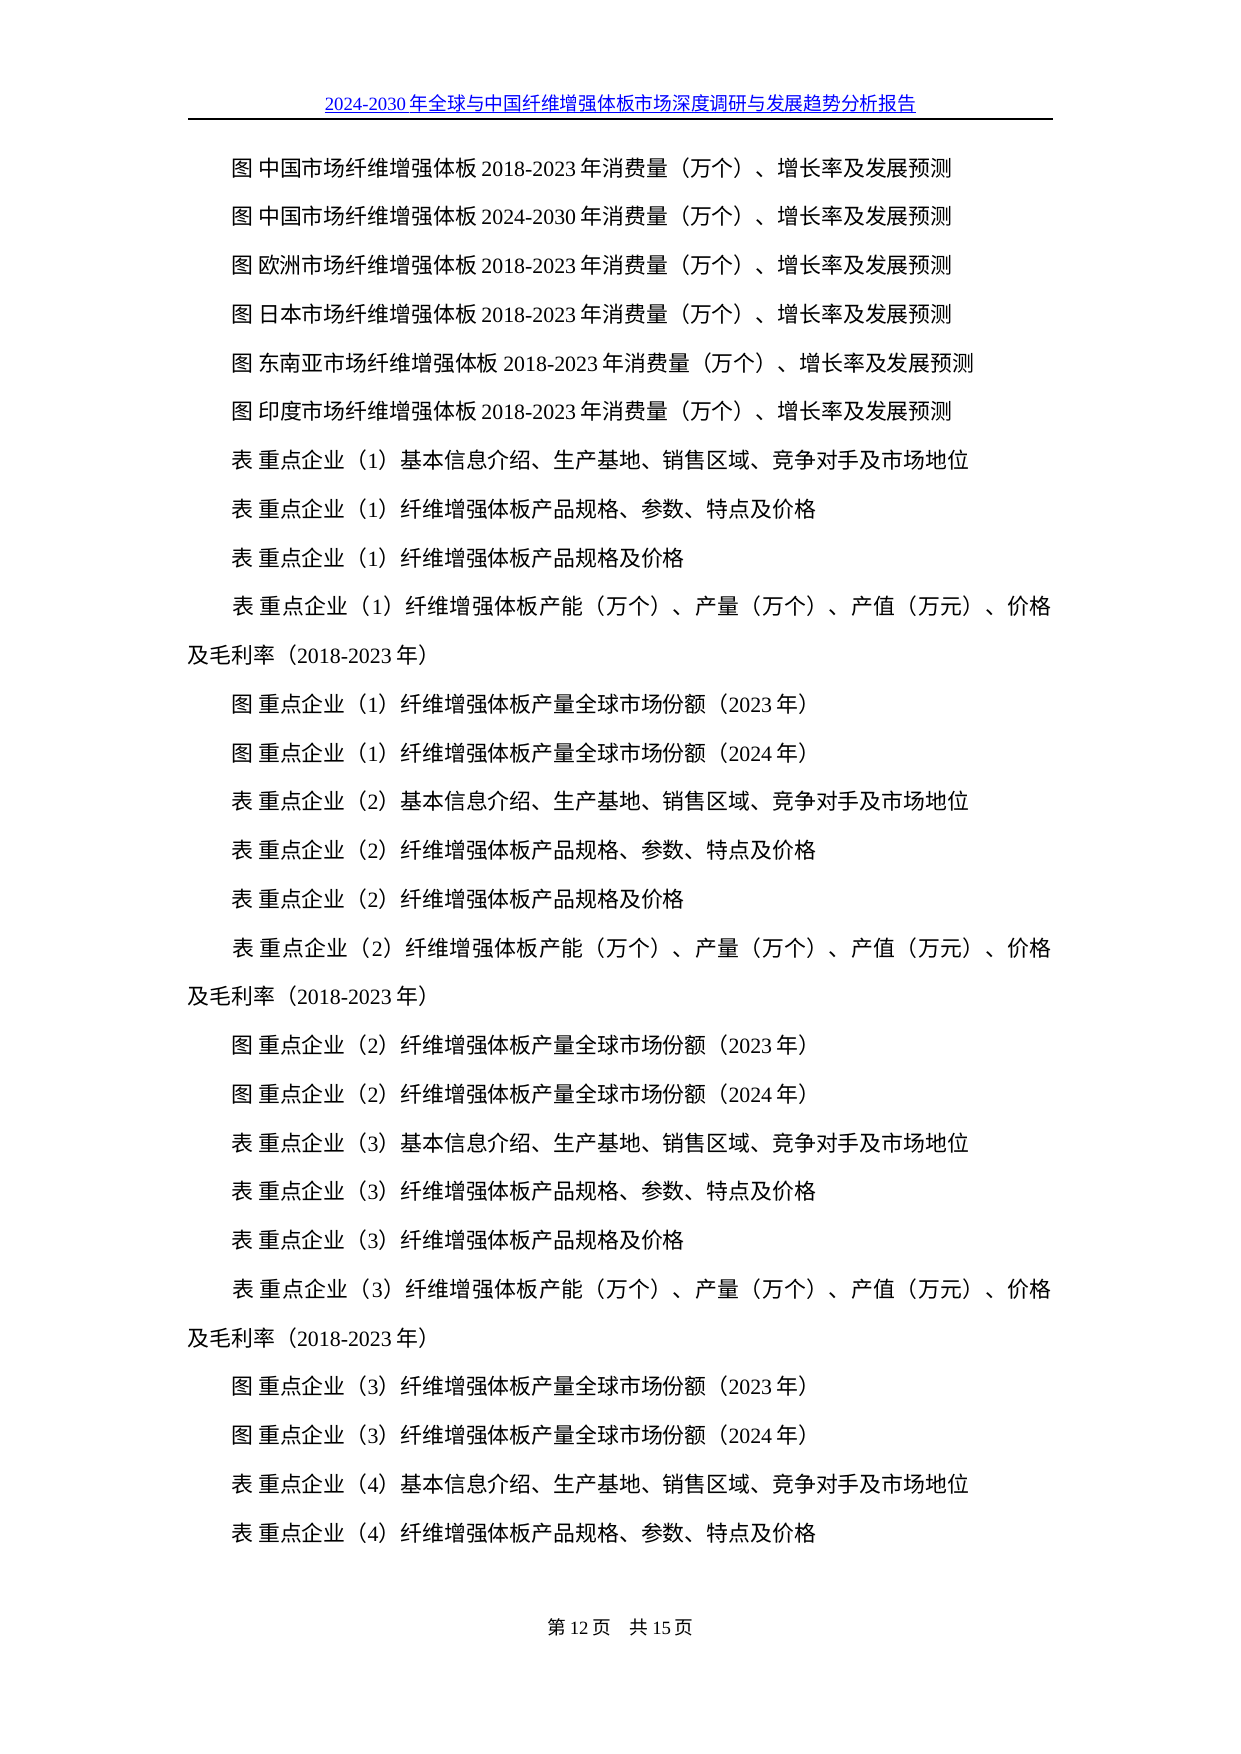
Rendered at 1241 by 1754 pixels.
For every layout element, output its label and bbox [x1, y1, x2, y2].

text [187, 150, 1053, 1548]
